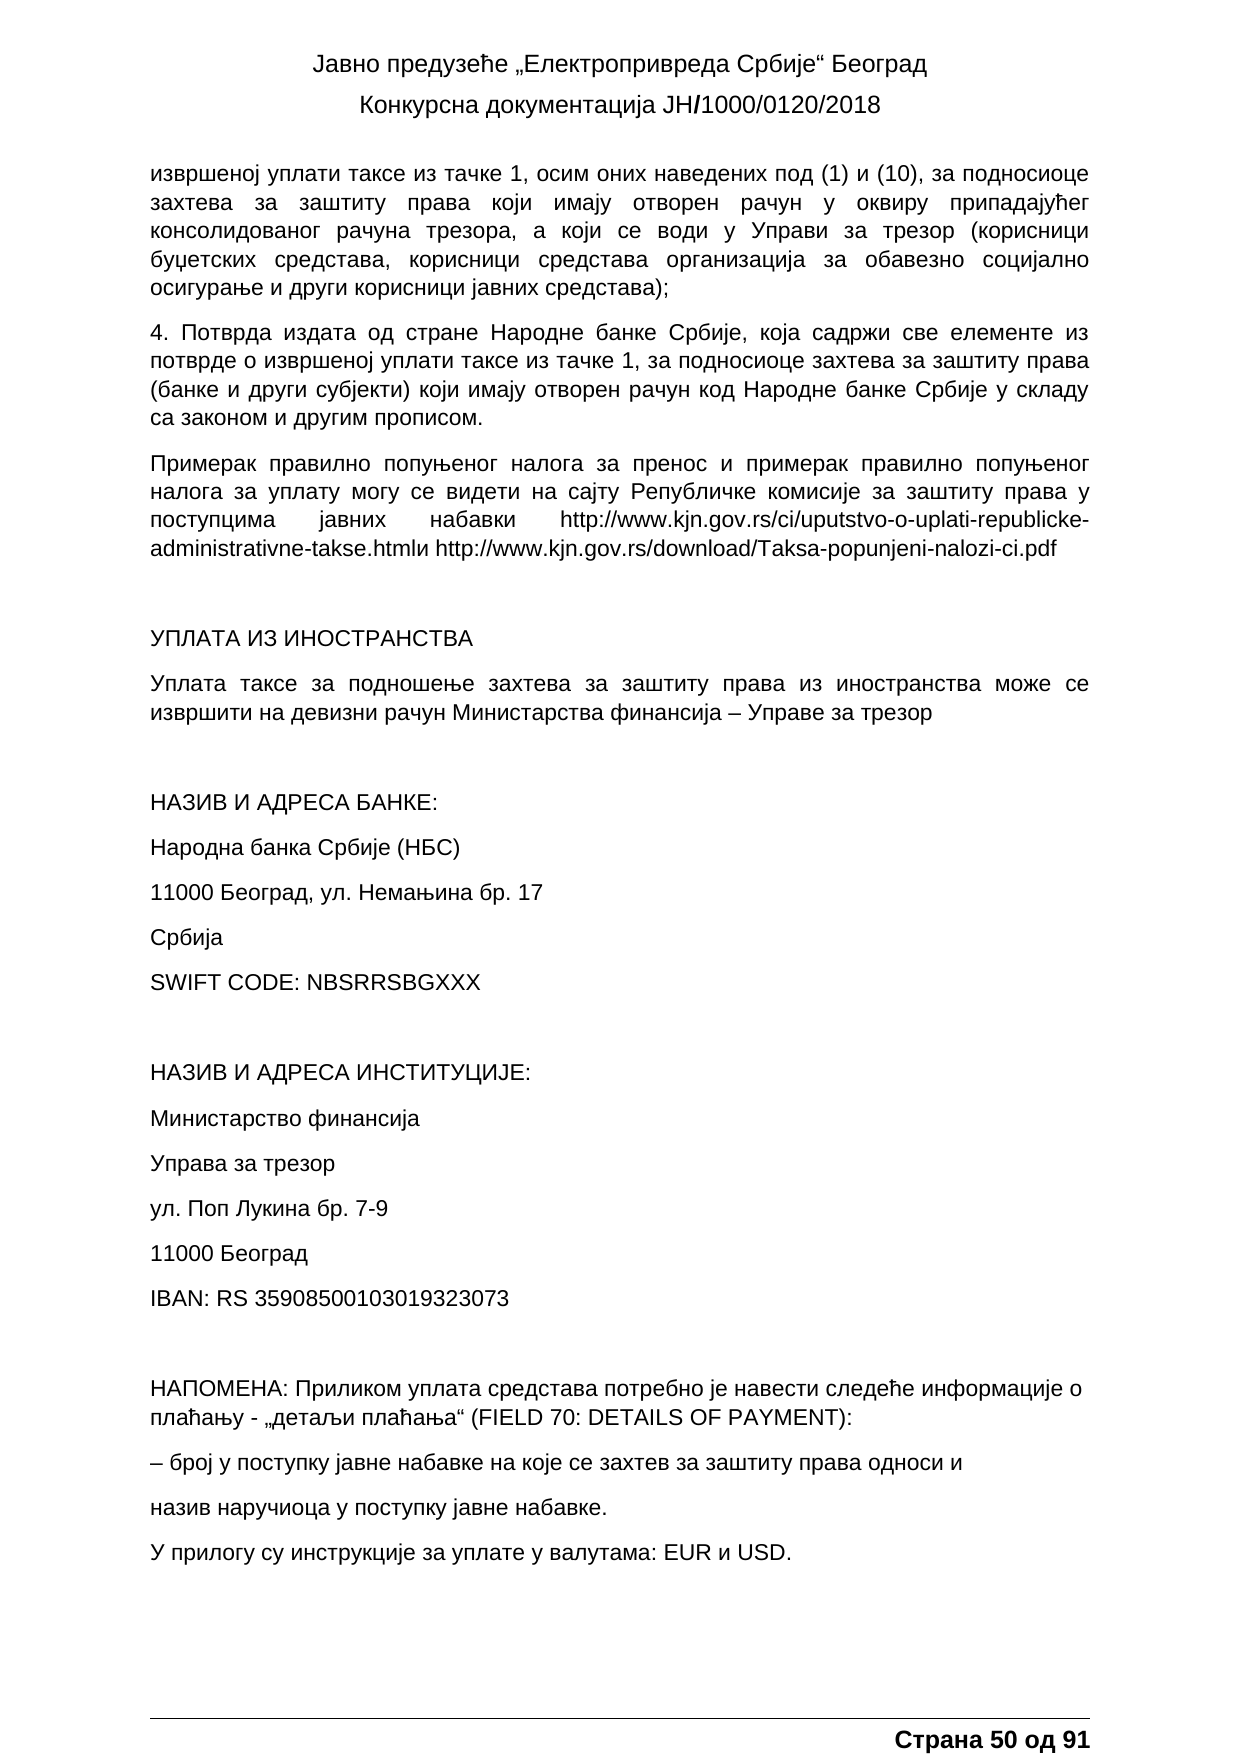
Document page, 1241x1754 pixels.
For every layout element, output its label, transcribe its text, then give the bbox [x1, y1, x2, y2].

text НАЗИВ И АДРЕСА ИНСТИТУЦИЈЕ: [150, 1059, 1090, 1086]
text ул. Поп Лукина бр. 7-9 [150, 1195, 1090, 1221]
text Министарство финансија [150, 1104, 1090, 1131]
text НАПОМЕНА: Приликом уплата средстава потребно је навести следеће информације о плаћању - „детаљи плаћања“ (FIELD 70: DETAILS OF PAYMENT): [150, 1375, 1090, 1430]
text Примерак правилно попуњеног налога за пренос и примерак правилно попуњеног налога за уплату могу се видети на сајту Републичке комисије за заштиту права у поступцима јавних набавки http://www.kjn.gov.rs/ci/uputstvo-o-uplati-republicke-administrativne-takse.htmlи http://www.kjn.gov.rs/download/Taksa-popunjeni-nalozi-ci.pdf [150, 449, 1090, 561]
text У прилогу су инструкције за уплате у валутама: EUR и USD. [150, 1539, 1090, 1565]
text извршеној уплати таксе из тачке 1, осим оних наведених под (1) и (10), за подносиоце захтева за заштиту права који имају отворен рачун у оквиру припадајућег консолидованог рачуна трезора, а који се води у Управи за трезор (корисници буџетских средстава, корисници средстава организација за обавезно социјално осигурање и други корисници јавних средстава); [150, 160, 1090, 300]
text Србија [150, 924, 1090, 950]
text Управа за трезор [150, 1149, 1090, 1176]
text 11000 Београд, ул. Немањина бр. 17 [150, 879, 1090, 905]
text 4. Потврда издата од стране Народне банке Србије, која садржи све елементе из потврде о извршеној уплати таксе из тачке 1, за подносиоце захтева за заштиту права (банке и други субјекти) који имају отворен рачун код Народне банке Србије у складу са законом и другим прописом. [150, 319, 1090, 431]
text SWIFT CODE: NBSRRSBGXXX [150, 969, 1090, 996]
text – број у поступку јавне набавке на које се захтев за заштиту права односи и [150, 1449, 1090, 1475]
text НАЗИВ И АДРЕСА БАНКЕ: [150, 789, 1090, 815]
text Народна банка Србије (НБС) [150, 834, 1090, 860]
text УПЛАТА ИЗ ИНОСТРАНСТВА [150, 625, 1090, 651]
text Уплата таксе за подношење захтева за заштиту права из иностранства може се извршити на девизни рачун Министарства финансија – Управе за трезор [150, 670, 1090, 725]
text 11000 Београд [150, 1240, 1090, 1266]
text IBAN: RS 35908500103019323073 [150, 1285, 1090, 1311]
text назив наручиоца у поступку јавне набавке. [150, 1494, 1090, 1520]
